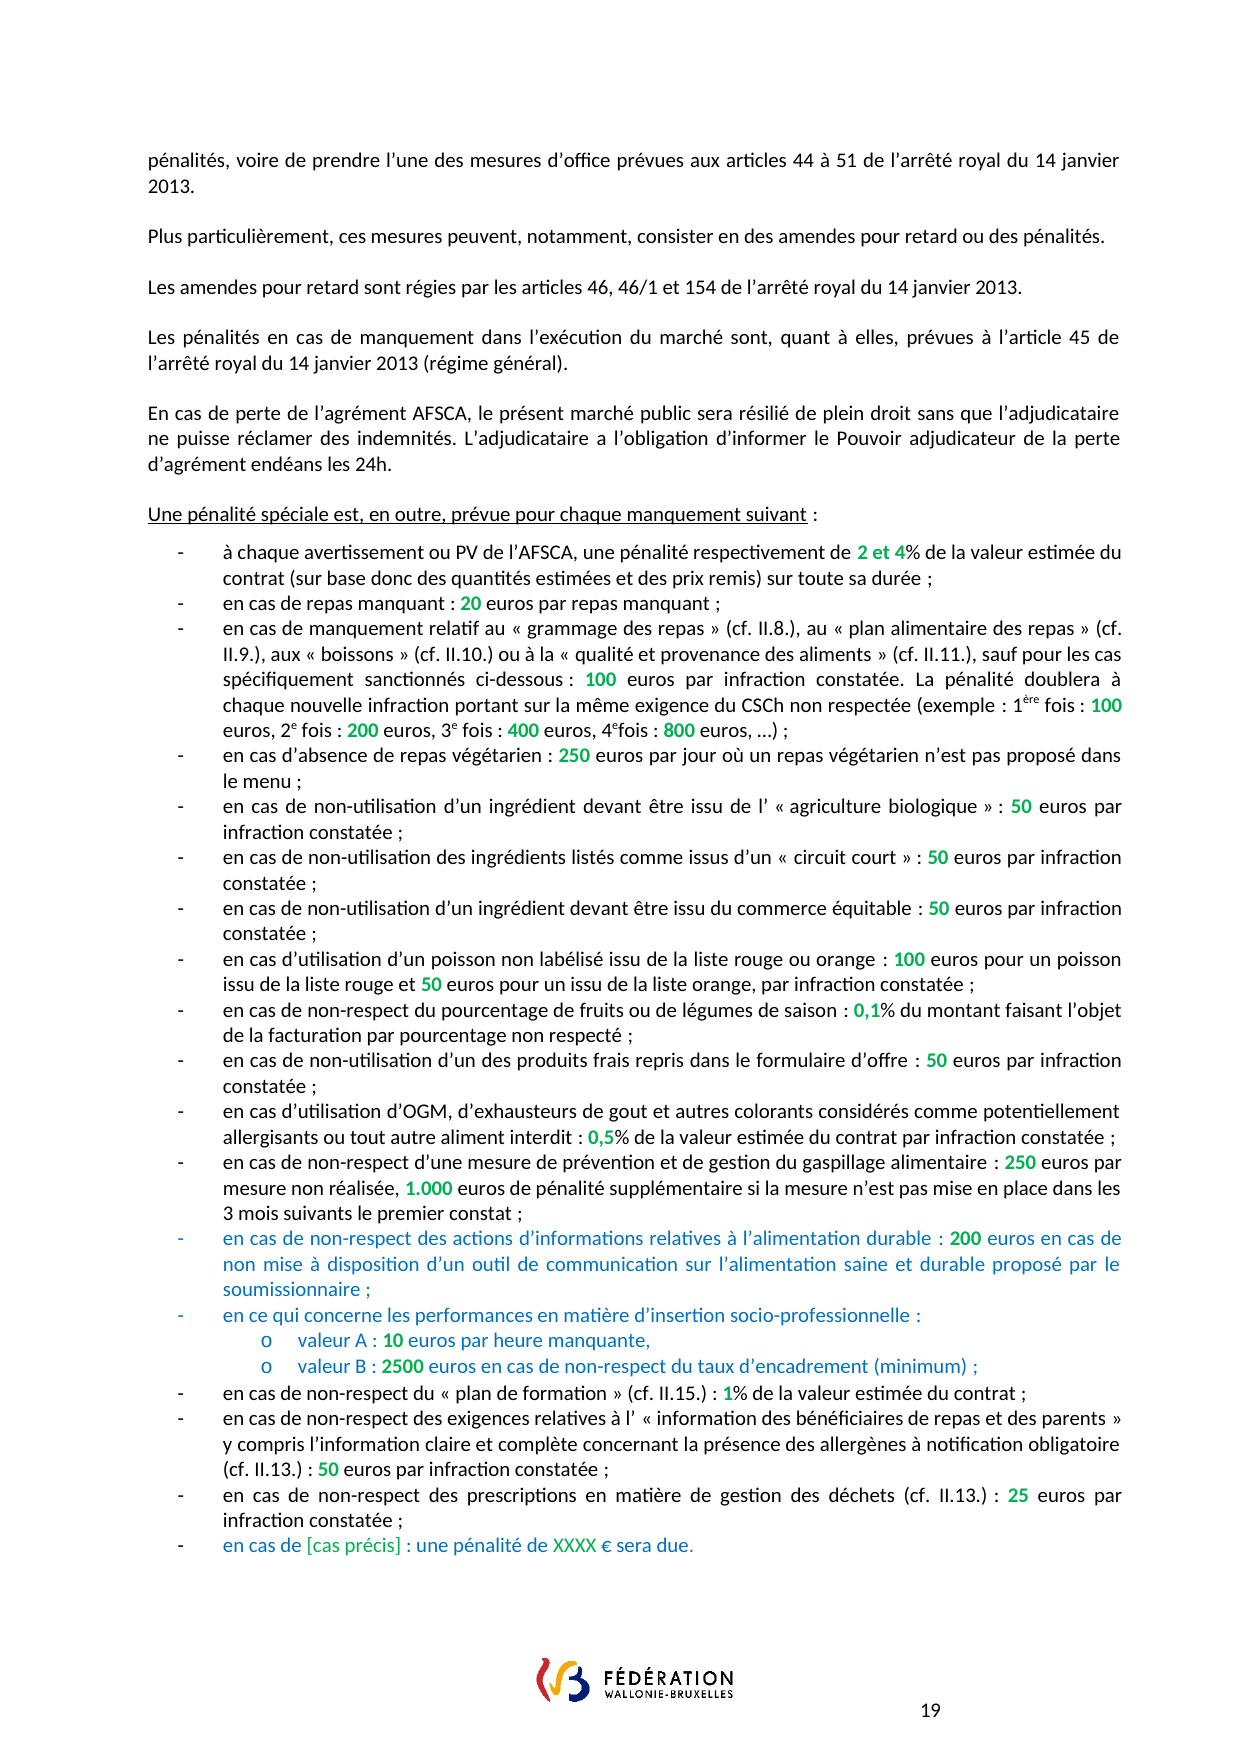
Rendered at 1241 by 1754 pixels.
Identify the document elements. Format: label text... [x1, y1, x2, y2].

list en cas de [cas précis] : une pénalité de XXXX € sera due. [177, 1533, 1122, 1558]
list en cas de repas manquant : 20 euros par repas manquant ; [177, 590, 1122, 616]
list valeur B : 2500 euros en cas de non-respect du taux d’encadrement (minimum) ; [260, 1354, 1122, 1380]
list à chaque avertissement ou PV de l’AFSCA, une pénalité respectivement de 2 et 4% de la valeur estimée du contrat (sur base donc des quantités estimées et des prix remis) sur toute sa durée ; [177, 539, 1122, 590]
list valeur A : 10 euros par heure manquante, [260, 1327, 1122, 1354]
list en cas d’utilisation d’OGM, d’exhausteurs de gout et autres colorants considérés comme potentiellement allergisants ou tout autre aliment interdit : 0,5% de la valeur estimée du contrat par infraction constatée ; [177, 1098, 1122, 1149]
text Plus particulièrement, ces mesures peuvent, notamment, consister en des amendes pour retard ou des pénalités. [148, 223, 1122, 249]
list en cas de non-respect des actions d’informations relatives à l’alimentation durable : 200 euros en cas de non mise à disposition d’un outil de communication sur l’alimentation saine et durable proposé par le soumissionnaire ; [177, 1226, 1122, 1302]
list en cas de manquement relatif au « grammage des repas » (cf. II.8.), au « plan alimentaire des repas » (cf. II.9.), aux « boissons » (cf. II.10.) ou à la « qualité et provenance des aliments » (cf. II.11.), sauf pour les cas spécifiquement sanctionnés ci-dessous : 100 euros par infraction constatée. La pénalité doublera à chaque nouvelle infraction portant sur la même exigence du CSCh non respectée (exemple : 1ère fois : 100 euros, 2e fois : 200 euros, 3e fois : 400 euros, 4efois : 800 euros, …) ; [177, 616, 1122, 743]
picture [515, 1638, 753, 1720]
text Une pénalité spéciale est, en outre, prévue pour chaque manquement suivant : [148, 501, 1122, 527]
list en cas de non-utilisation d’un des produits frais repris dans le formulaire d’offre : 50 euros par infraction constatée ; [177, 1048, 1122, 1098]
list en cas de non-respect des exigences relatives à l’ « information des bénéficiaires de repas et des parents » y compris l’information claire et complète concernant la présence des allergènes à notification obligatoire (cf. II.13.) : 50 euros par infraction constatée ; [177, 1406, 1122, 1482]
list en cas de non-respect du « plan de formation » (cf. II.15.) : 1% de la valeur estimée du contrat ; [177, 1380, 1122, 1406]
list en cas d’absence de repas végétarien : 250 euros par jour où un repas végétarien n’est pas proposé dans le menu ; [177, 743, 1122, 793]
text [148, 148, 1122, 198]
list en cas de non-respect du pourcentage de fruits ou de légumes de saison : 0,1% du montant faisant l’objet de la facturation par pourcentage non respecté ; [177, 997, 1122, 1048]
list en cas d’utilisation d’un poisson non labélisé issu de la liste rouge ou orange : 100 euros pour un poisson issu de la liste rouge et 50 euros pour un issu de la liste orange, par infraction constatée ; [177, 946, 1122, 997]
list en ce qui concerne les performances en matière d’insertion socio-professionnelle : [177, 1302, 1122, 1327]
list en cas de non-utilisation des ingrédients listés comme issus d’un « circuit court » : 50 euros par infraction constatée ; [177, 844, 1122, 895]
list en cas de non-respect d’une mesure de prévention et de gestion du gaspillage alimentaire : 250 euros par mesure non réalisée, 1.000 euros de pénalité supplémentaire si la mesure n’est pas mise en place dans les 3 mois suivants le premier constat ; [177, 1149, 1122, 1226]
text Les pénalités en cas de manquement dans l’exécution du marché sont, quant à elles, prévues à l’article 45 de l’arrêté royal du 14 janvier 2013 (régime général). [148, 324, 1122, 375]
list en cas de non-utilisation d’un ingrédient devant être issu du commerce équitable : 50 euros par infraction constatée ; [177, 895, 1122, 946]
text En cas de perte de l’agrément AFSCA, le présent marché public sera résilié de plein droit sans que l’adjudicataire ne puisse réclamer des indemnités. L’adjudicataire a l’obligation d’informer le Pouvoir adjudicateur de la perte d’agrément endéans les 24h. [148, 400, 1122, 476]
list en cas de non-utilisation d’un ingrédient devant être issu de l’ « agriculture biologique » : 50 euros par infraction constatée ; [177, 793, 1122, 844]
list en cas de non-respect des prescriptions en matière de gestion des déchets (cf. II.13.) : 25 euros par infraction constatée ; [177, 1482, 1122, 1533]
text Les amendes pour retard sont régies par les articles 46, 46/1 et 154 de l’arrêté royal du 14 janvier 2013. [148, 274, 1122, 299]
